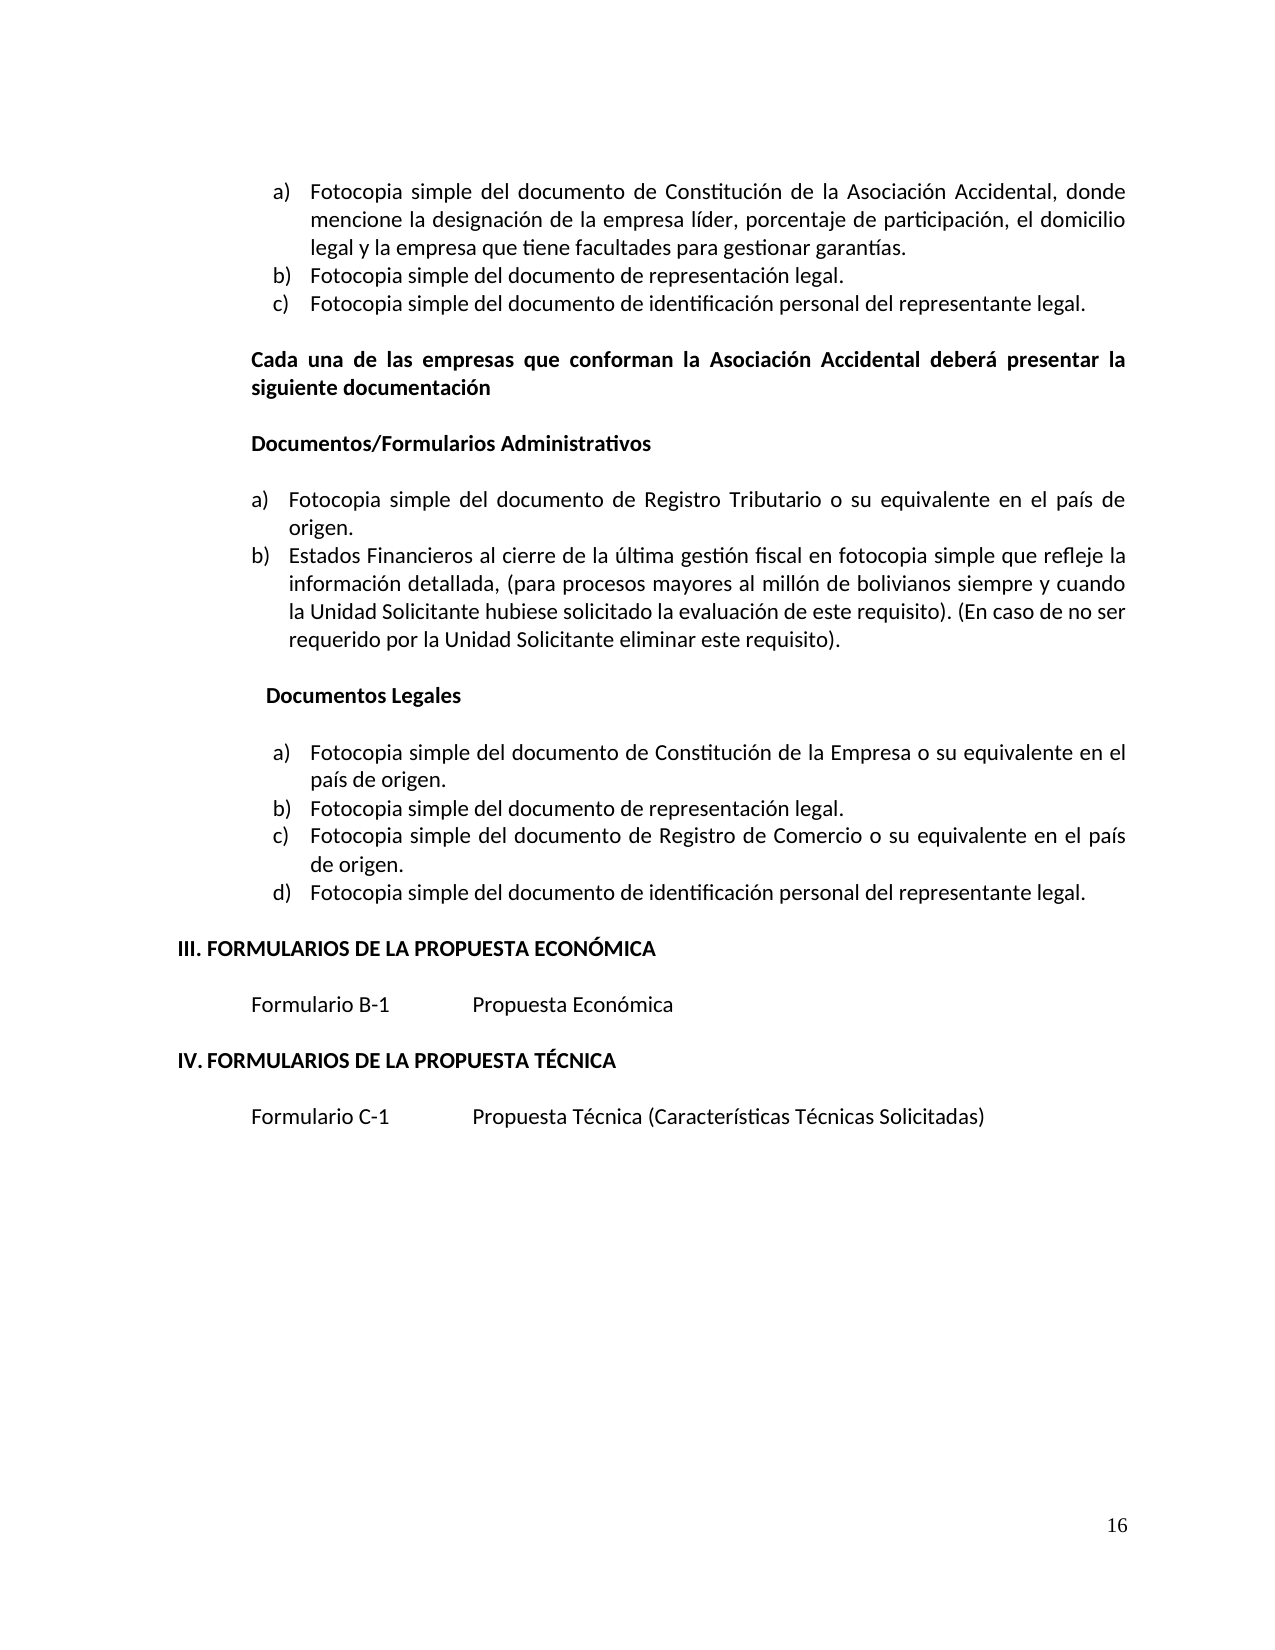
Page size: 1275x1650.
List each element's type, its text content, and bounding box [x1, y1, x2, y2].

list Fotocopia simple del documento de Registro Tributario o su equivalente en el país de origen. [251, 485, 1127, 541]
text Formulario B-1 Propuesta Económica [177, 990, 1127, 1018]
list Estados Financieros al cierre de la última gestión fiscal en fotocopia simple que refleje la información detallada, (para procesos mayores al millón de bolivianos siempre y cuando la Unidad Solicitante hubiese solicitado la evaluación de este requisito). (En caso de no ser requerido por la Unidad Solicitante eliminar este requisito). [251, 541, 1127, 653]
list Fotocopia simple del documento de representación legal. [273, 794, 1127, 822]
text Cada una de las empresas que conforman la Asociación Accidental deberá presentar la siguiente documentación [251, 345, 1127, 401]
list FORMULARIOS DE LA PROPUESTA ECONÓMICA [177, 934, 1127, 962]
text Documentos Legales [177, 682, 1127, 709]
list Fotocopia simple del documento de Constitución de la Asociación Accidental, donde mencione la designación de la empresa líder, porcentaje de participación, el domicilio legal y la empresa que tiene facultades para gestionar garantías. [273, 177, 1127, 261]
list Fotocopia simple del documento de Constitución de la Empresa o su equivalente en el país de origen. [273, 738, 1127, 794]
text Formulario C-1 Propuesta Técnica (Características Técnicas Solicitadas) [251, 1102, 1127, 1130]
list Fotocopia simple del documento de Registro de Comercio o su equivalente en el país de origen. [273, 822, 1127, 878]
list FORMULARIOS DE LA PROPUESTA TÉCNICA [177, 1046, 1127, 1074]
text Documentos/Formularios Administrativos [177, 429, 1127, 457]
list Fotocopia simple del documento de identificación personal del representante legal. [273, 289, 1127, 317]
list Fotocopia simple del documento de identificación personal del representante legal. [273, 878, 1127, 906]
list Fotocopia simple del documento de representación legal. [273, 261, 1127, 289]
